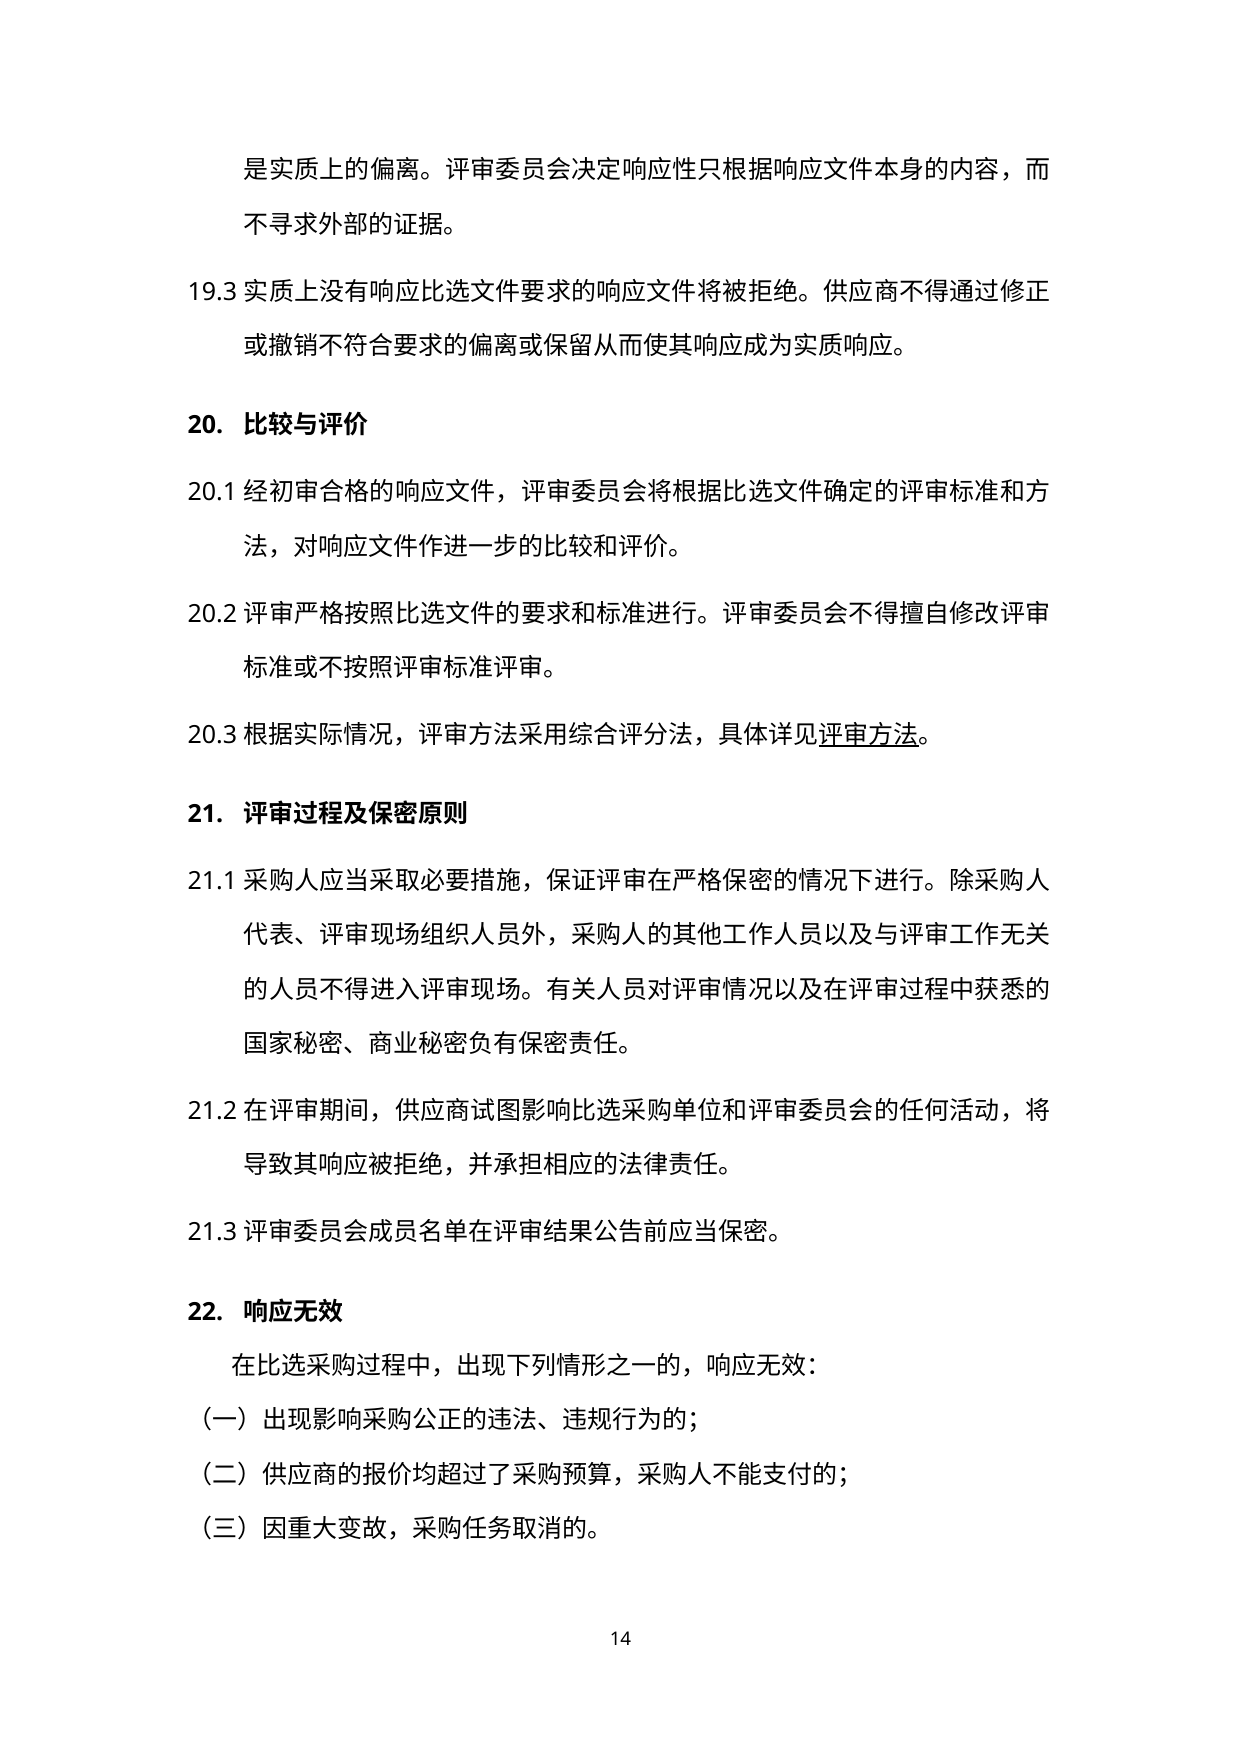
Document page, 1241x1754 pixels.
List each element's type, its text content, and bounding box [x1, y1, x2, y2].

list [187, 150, 1053, 241]
list 评审过程及保密原则 [187, 794, 1053, 830]
text 在比选采购过程中，出现下列情形之一的，响应无效： [231, 1346, 1053, 1382]
list 在评审期间，供应商试图影响比选采购单位和评审委员会的任何活动，将导致其响应被拒绝，并承担相应的法律责任。 [187, 1091, 1053, 1181]
list 经初审合格的响应文件，评审委员会将根据比选文件确定的评审标准和方法，对响应文件作进一步的比较和评价。 [187, 472, 1053, 562]
list 评审严格按照比选文件的要求和标准进行。评审委员会不得擅自修改评审标准或不按照评审标准评审。 [187, 593, 1053, 684]
list 响应无效 [187, 1291, 1053, 1327]
text （一）出现影响采购公正的违法、违规行为的； （二）供应商的报价均超过了采购预算，采购人不能支付的； （三）因重大变故，采购任务取消的。 [187, 1400, 1053, 1545]
list 评审委员会成员名单在评审结果公告前应当保密。 [187, 1212, 1053, 1248]
list 根据实际情况，评审方法采用综合评分法，具体详见评审方法。 [187, 714, 1053, 751]
list 采购人应当采取必要措施，保证评审在严格保密的情况下进行。除采购人代表、评审现场组织人员外，采购人的其他工作人员以及与评审工作无关的人员不得进入评审现场。有关人员对评审情况以及在评审过程中获悉的国家秘密、商业秘密负有保密责任。 [187, 861, 1053, 1060]
list 比较与评价 [187, 405, 1053, 441]
list 实质上没有响应比选文件要求的响应文件将被拒绝。供应商不得通过修正或撤销不符合要求的偏离或保留从而使其响应成为实质响应。 [187, 271, 1053, 362]
